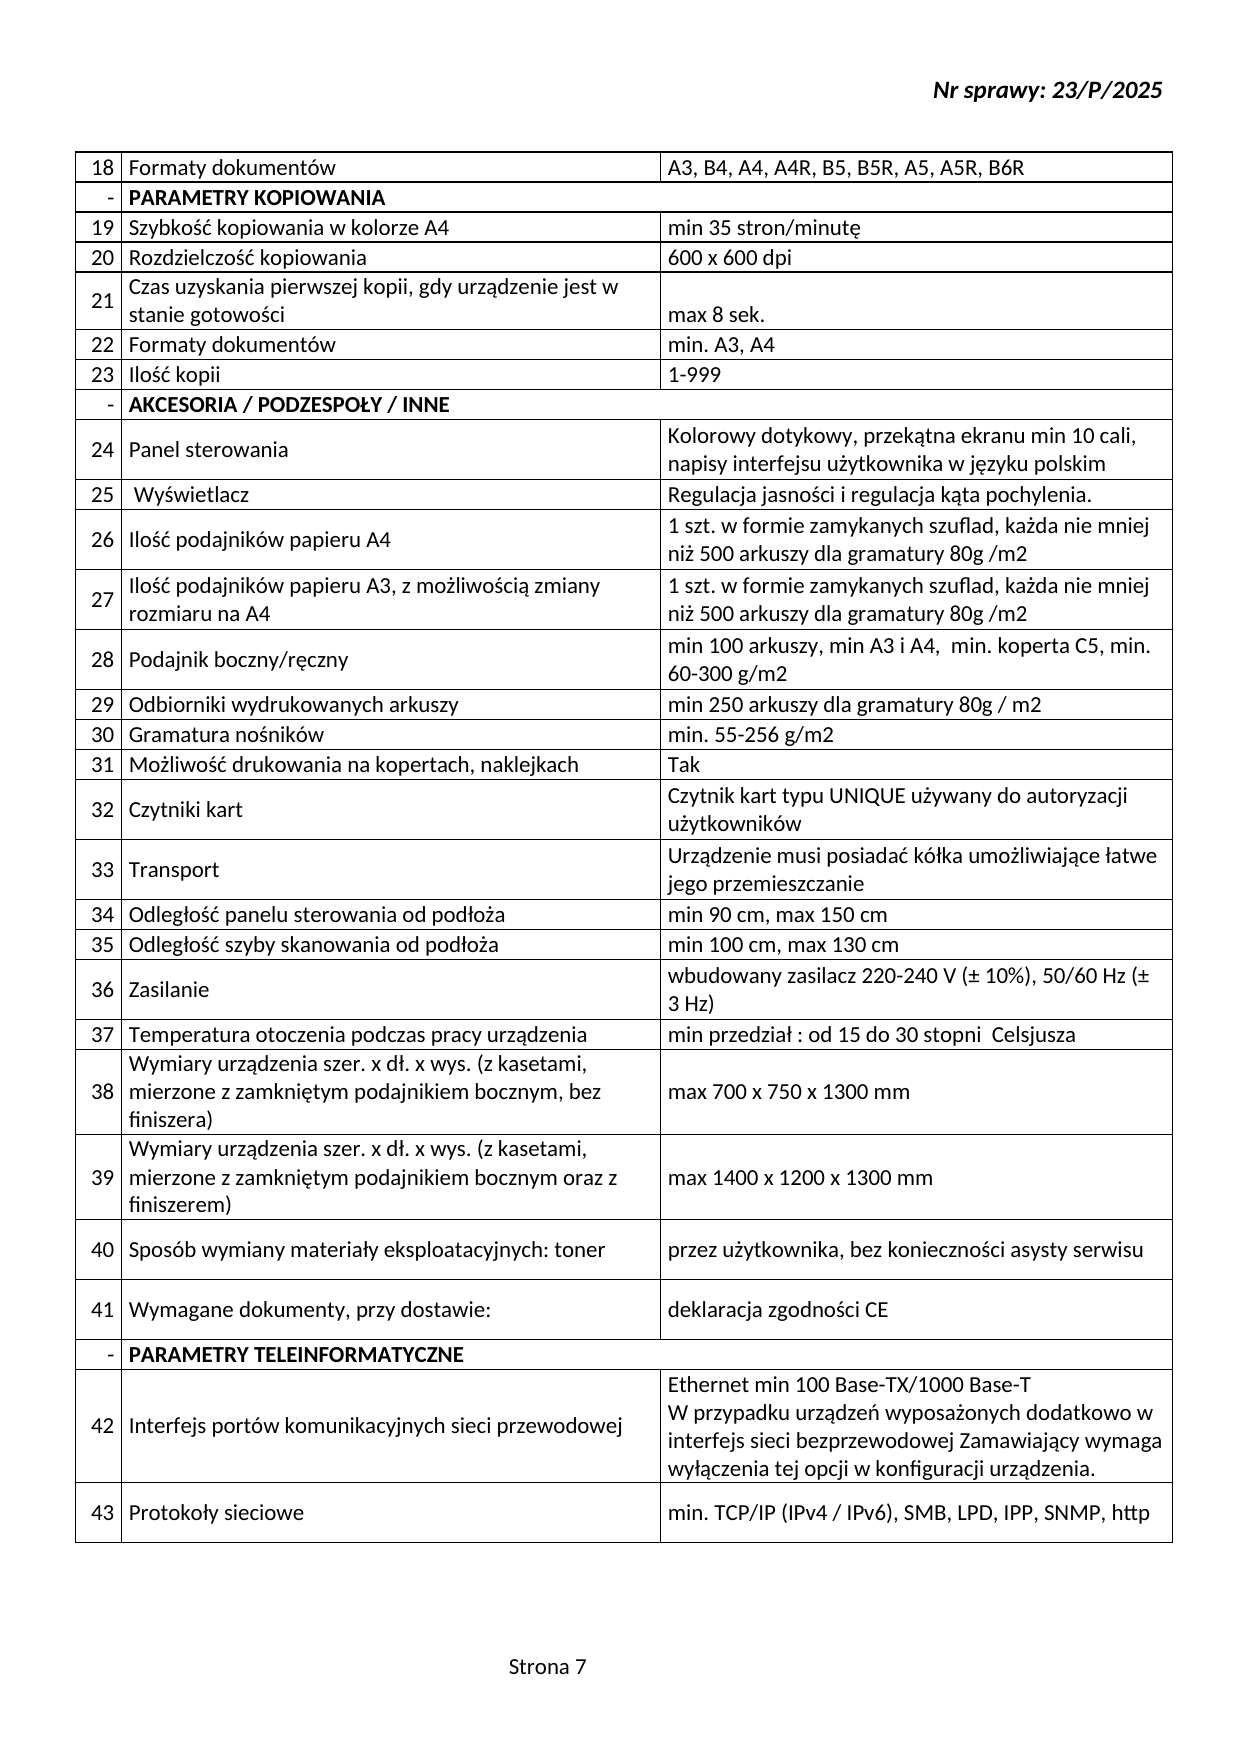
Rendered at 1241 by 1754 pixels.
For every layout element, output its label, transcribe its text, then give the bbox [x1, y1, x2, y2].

table_cell 25 [76, 480, 121, 508]
table_cell 43 [76, 1483, 121, 1542]
table_cell [660, 390, 1172, 418]
table_cell AKCESORIA / PODZESPOŁY / INNE [122, 390, 660, 418]
table_cell Transport [122, 840, 660, 898]
table_cell Wymiary urządzenia szer. x dł. x wys. (z kasetami, mierzone z zamkniętym podajnikiem bocznym, bez finiszera) [122, 1050, 660, 1133]
table_cell Ilość kopii [122, 360, 660, 388]
table_cell min 100 cm, max 130 cm [661, 930, 1172, 958]
table_cell min przedział : od 15 do 30 stopni Celsjusza [661, 1020, 1172, 1048]
table_cell Formaty dokumentów [122, 153, 660, 181]
table_cell 36 [76, 960, 121, 1018]
table_cell 28 [76, 630, 121, 688]
table_cell Podajnik boczny/ręczny [122, 630, 660, 688]
table_cell Rozdzielczość kopiowania [122, 243, 660, 271]
table_cell PARAMETRY KOPIOWANIA [122, 183, 660, 211]
table_cell wbudowany zasilacz 220-240 V (± 10%), 50/60 Hz (± 3 Hz) [661, 960, 1172, 1018]
table_cell Panel sterowania [122, 420, 660, 478]
table_cell min. A3, A4 [661, 330, 1172, 358]
table_cell - [76, 1340, 121, 1369]
table_cell 26 [76, 510, 121, 568]
table_cell 31 [76, 750, 121, 778]
table_cell 38 [76, 1050, 121, 1133]
table_cell 20 [76, 243, 121, 271]
table_cell max 8 sek. [661, 273, 1172, 328]
table_cell 1 szt. w formie zamykanych szuflad, każda nie mniej niż 500 arkuszy dla gramatury 80g /m2 [661, 510, 1172, 568]
table_cell 1-999 [661, 360, 1172, 388]
table_cell Sposób wymiany materiały eksploatacyjnych: toner [122, 1220, 660, 1279]
table_cell 35 [76, 930, 121, 958]
table_cell min 90 cm, max 150 cm [661, 900, 1172, 928]
table_cell 1 szt. w formie zamykanych szuflad, każda nie mniej niż 500 arkuszy dla gramatury 80g /m2 [661, 570, 1172, 628]
table_cell - [76, 183, 121, 211]
table_cell Kolorowy dotykowy, przekątna ekranu min 10 cali, napisy interfejsu użytkownika w języku polskim [661, 420, 1172, 478]
table_cell Ilość podajników papieru A4 [122, 510, 660, 568]
table_cell przez użytkownika, bez konieczności asysty serwisu [661, 1220, 1172, 1279]
table_cell PARAMETRY TELEINFORMATYCZNE [122, 1340, 660, 1369]
table_cell Temperatura otoczenia podczas pracy urządzenia [122, 1020, 660, 1048]
table_cell - [76, 390, 121, 418]
table_cell 19 [76, 213, 121, 241]
table_cell Odbiorniki wydrukowanych arkuszy [122, 690, 660, 718]
table_cell 22 [76, 330, 121, 358]
table_cell max 700 x 750 x 1300 mm [661, 1050, 1172, 1133]
table_cell Urządzenie musi posiadać kółka umożliwiające łatwe jego przemieszczanie [661, 840, 1172, 898]
table_cell 18 [76, 153, 121, 181]
table_cell min 35 stron/minutę [661, 213, 1172, 241]
table_cell Możliwość drukowania na kopertach, naklejkach [122, 750, 660, 778]
table_cell Regulacja jasności i regulacja kąta pochylenia. [661, 480, 1172, 508]
table_cell Wymagane dokumenty, przy dostawie: [122, 1280, 660, 1339]
table_cell Wyświetlacz [122, 480, 660, 508]
table_cell 600 x 600 dpi [661, 243, 1172, 271]
table_cell min 100 arkuszy, min A3 i A4, min. koperta C5, min. 60-300 g/m2 [661, 630, 1172, 688]
table_cell 33 [76, 840, 121, 898]
table_cell Formaty dokumentów [122, 330, 660, 358]
table_cell 42 [76, 1370, 121, 1482]
table_cell Czytnik kart typu UNIQUE używany do autoryzacji użytkowników [661, 780, 1172, 838]
table_cell min 250 arkuszy dla gramatury 80g / m2 [661, 690, 1172, 718]
table_cell 41 [76, 1280, 121, 1339]
table_cell max 1400 x 1200 x 1300 mm [661, 1135, 1172, 1219]
table_cell Odległość panelu sterowania od podłoża [122, 900, 660, 928]
table_cell [660, 183, 1172, 211]
table_cell 32 [76, 780, 121, 838]
table_cell Czytniki kart [122, 780, 660, 838]
table_cell Czas uzyskania pierwszej kopii, gdy urządzenie jest w stanie gotowości [122, 273, 660, 328]
table_cell Ilość podajników papieru A3, z możliwością zmiany rozmiaru na A4 [122, 570, 660, 628]
table_cell 27 [76, 570, 121, 628]
table_cell Zasilanie [122, 960, 660, 1018]
table_cell 24 [76, 420, 121, 478]
table_cell 30 [76, 720, 121, 748]
table_cell 39 [76, 1135, 121, 1219]
table_cell 23 [76, 360, 121, 388]
table_cell [660, 1340, 1172, 1369]
table_cell Tak [661, 750, 1172, 778]
table_cell min. 55-256 g/m2 [661, 720, 1172, 748]
table_cell 21 [76, 273, 121, 328]
table_cell A3, B4, A4, A4R, B5, B5R, A5, A5R, B6R [661, 153, 1172, 181]
table_cell Wymiary urządzenia szer. x dł. x wys. (z kasetami, mierzone z zamkniętym podajnikiem bocznym oraz z finiszerem) [122, 1135, 660, 1219]
table_cell 29 [76, 690, 121, 718]
table_cell Gramatura nośników [122, 720, 660, 748]
table_cell 37 [76, 1020, 121, 1048]
table_cell Odległość szyby skanowania od podłoża [122, 930, 660, 958]
table_cell 34 [76, 900, 121, 928]
table_cell Protokoły sieciowe [122, 1483, 660, 1542]
table_cell Interfejs portów komunikacyjnych sieci przewodowej [122, 1370, 660, 1482]
table_cell deklaracja zgodności CE [661, 1280, 1172, 1339]
table_cell 40 [76, 1220, 121, 1279]
table_cell Szybkość kopiowania w kolorze A4 [122, 213, 660, 241]
table_cell Ethernet min 100 Base-TX/1000 Base-T W przypadku urządzeń wyposażonych dodatkowo w interfejs sieci bezprzewodowej Zamawiający wymaga wyłączenia tej opcji w konfiguracji urządzenia. [661, 1370, 1172, 1482]
table_cell min. TCP/IP (IPv4 / IPv6), SMB, LPD, IPP, SNMP, http [661, 1483, 1172, 1542]
